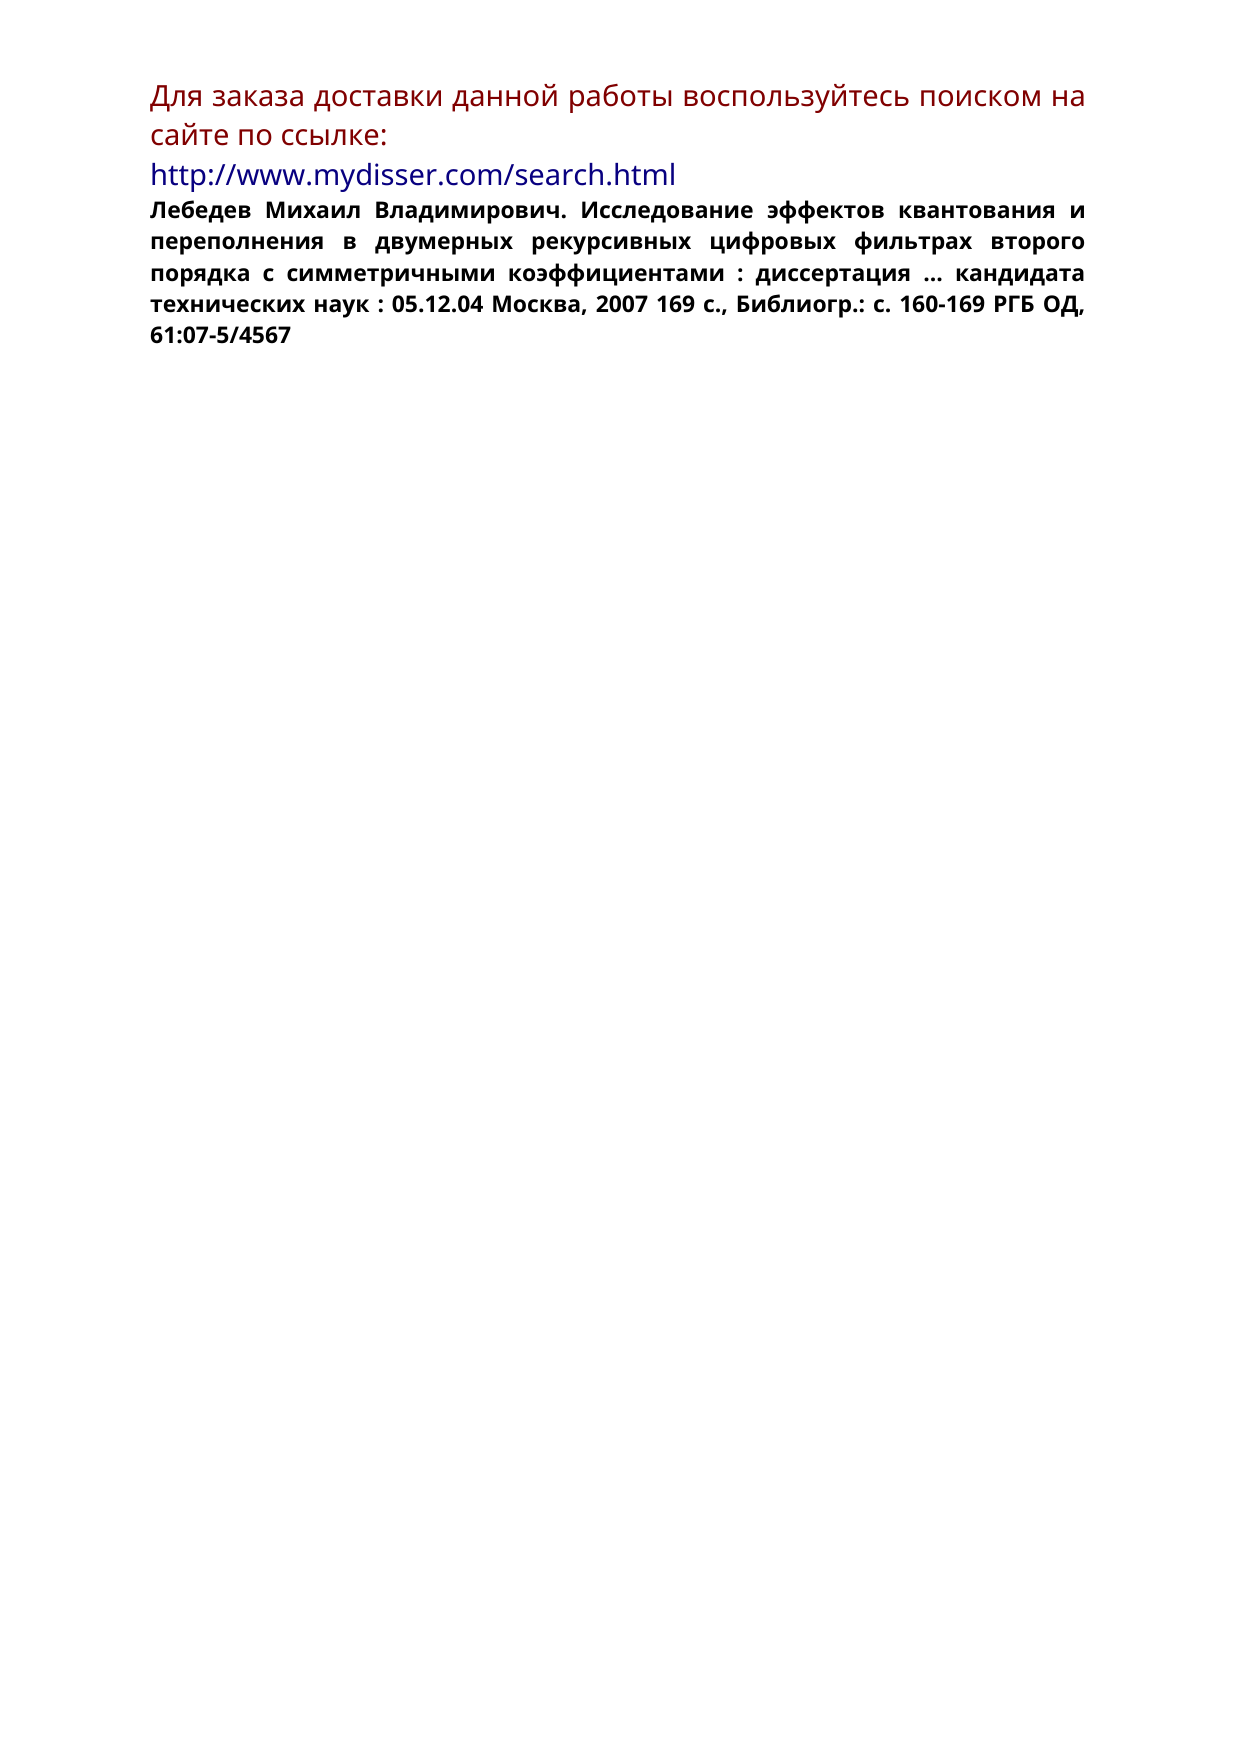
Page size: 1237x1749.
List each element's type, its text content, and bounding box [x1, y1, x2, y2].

text Лебедев Михаил Владимирович. Исследование эффектов квантования и переполнения в двумерных рекурсивных цифровых фильтрах второго порядка с симметричными коэффициентами : диссертация ... кандидата технических наук : 05.12.04 Москва, 2007 169 с., Библиогр.: с. 160-169 РГБ ОД, 61:07-5/4567 [150, 194, 1086, 350]
